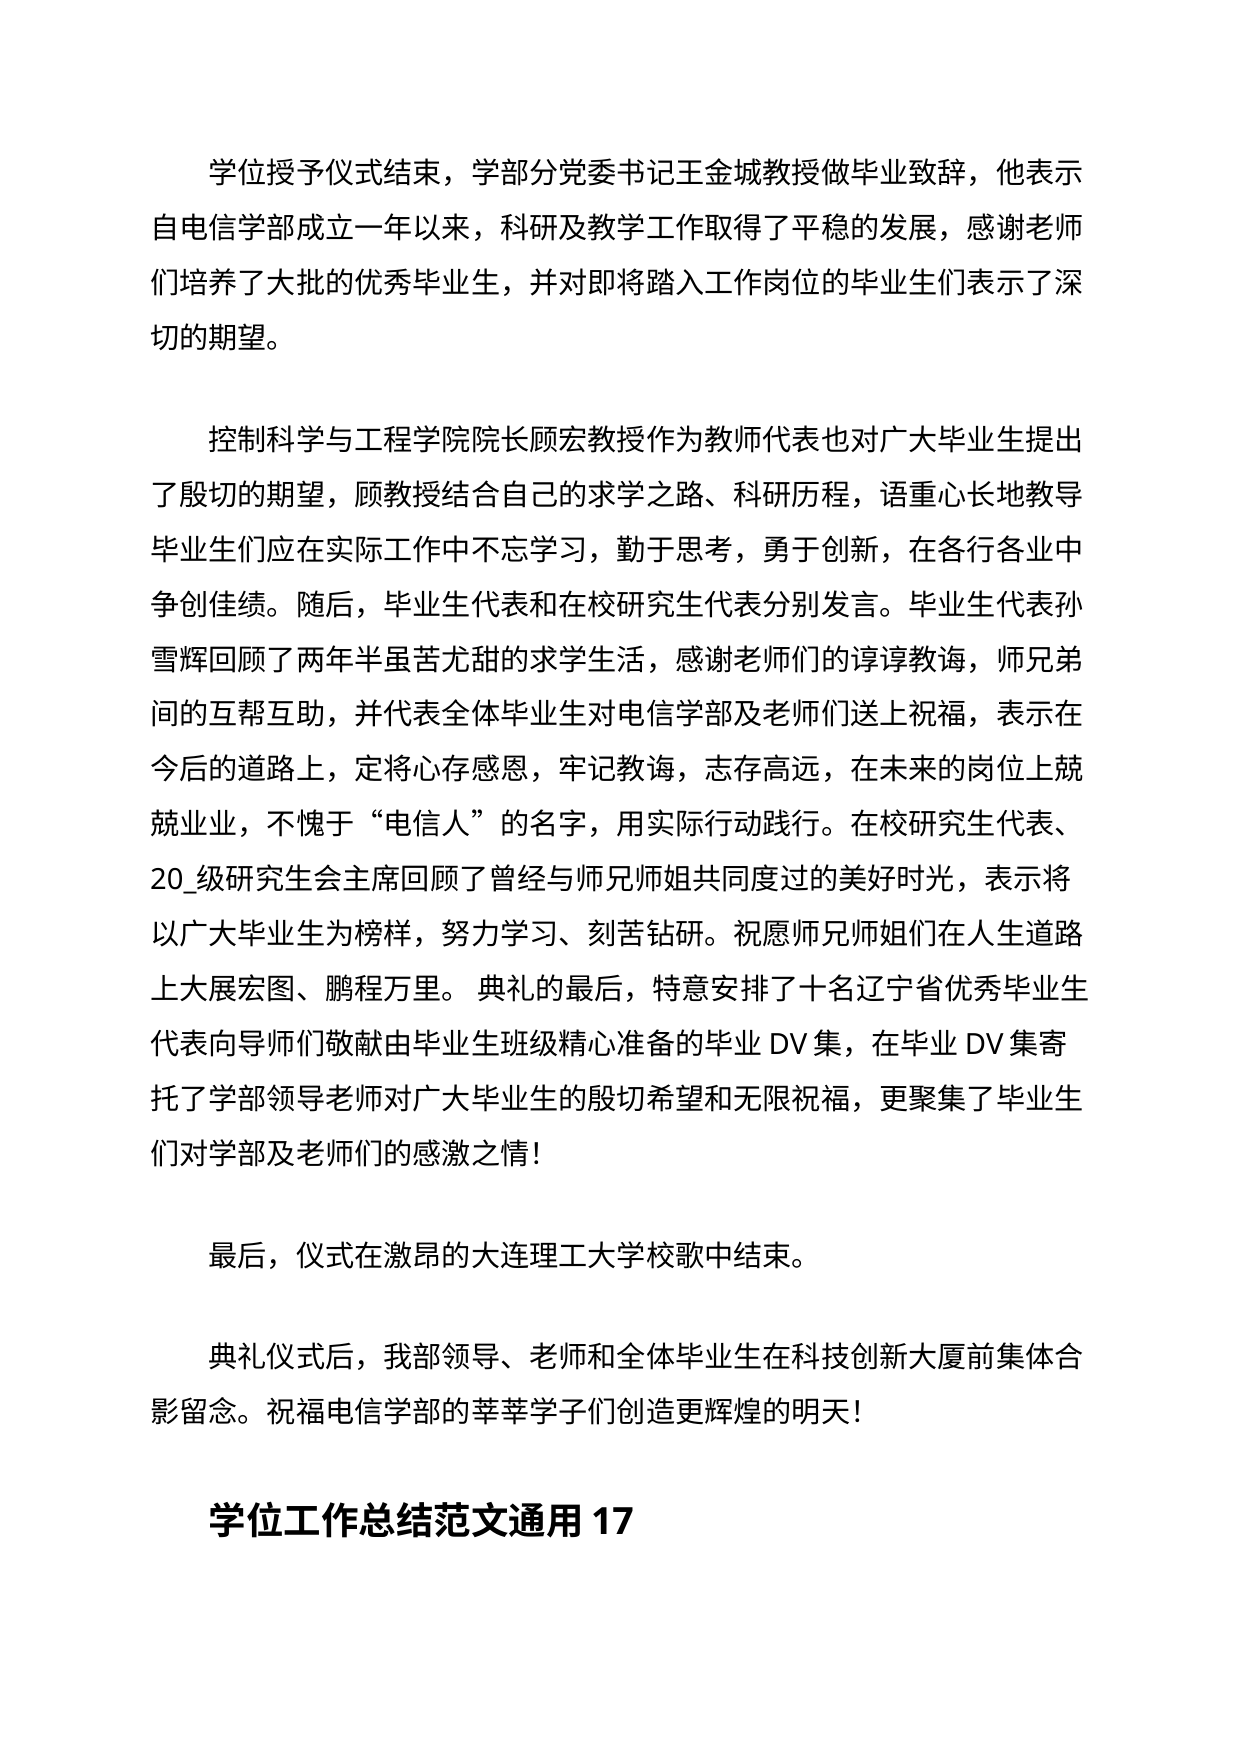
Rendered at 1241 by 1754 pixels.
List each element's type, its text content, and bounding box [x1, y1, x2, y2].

text 控制科学与工程学院院长顾宏教授作为教师代表也对广大毕业生提出了殷切的期望，顾教授结合自己的求学之路、科研历程，语重心长地教导毕业生们应在实际工作中不忘学习，勤于思考，勇于创新，在各行各业中争创佳绩。随后，毕业生代表和在校研究生代表分别发言。毕业生代表孙雪辉回顾了两年半虽苦尤甜的求学生活，感谢老师们的谆谆教诲，师兄弟间的互帮互助，并代表全体毕业生对电信学部及老师们送上祝福，表示在今后的道路上，定将心存感恩，牢记教诲，志存高远，在未来的岗位上兢兢业业，不愧于“电信人”的名字，用实际行动践行。在校研究生代表、20_级研究生会主席回顾了曾经与师兄师姐共同度过的美好时光，表示将以广大毕业生为榜样，努力学习、刻苦钻研。祝愿师兄师姐们在人生道路上大展宏图、鹏程万里。 典礼的最后，特意安排了十名辽宁省优秀毕业生代表向导师们敬献由毕业生班级精心准备的毕业DV集，在毕业DV集寄托了学部领导老师对广大毕业生的殷切希望和无限祝福，更聚集了毕业生们对学部及老师们的感激之情！ [150, 416, 1090, 1173]
text 学位授予仪式结束，学部分党委书记王金城教授做毕业致辞，他表示自电信学部成立一年以来，科研及教学工作取得了平稳的发展，感谢老师们培养了大批的优秀毕业生，并对即将踏入工作岗位的毕业生们表示了深切的期望。 [150, 150, 1090, 357]
text 最后，仪式在激昂的大连理工大学校歌中结束。 [150, 1232, 1090, 1274]
text 典礼仪式后，我部领导、老师和全体毕业生在科技创新大厦前集体合影留念。祝福电信学部的莘莘学子们创造更辉煌的明天！ [150, 1334, 1090, 1431]
text 学位工作总结范文通用17 [150, 1491, 1090, 1545]
